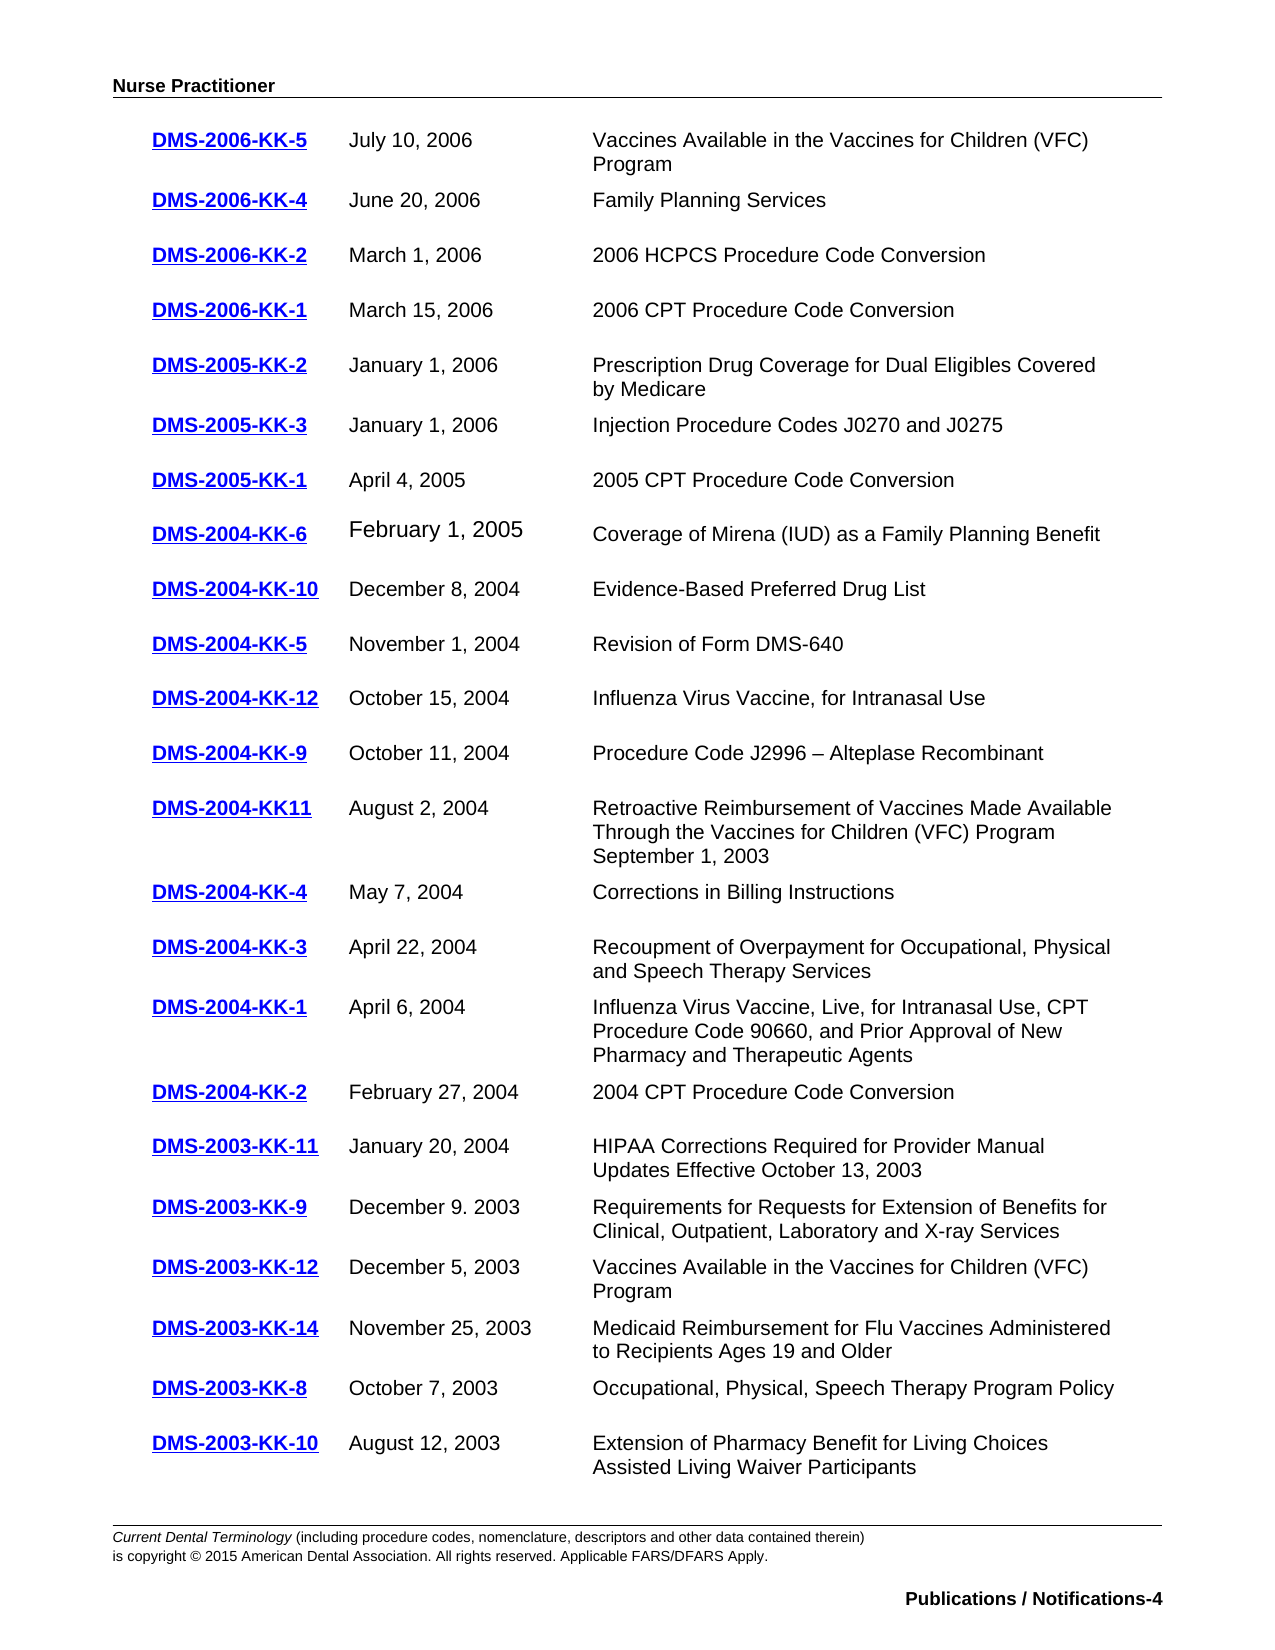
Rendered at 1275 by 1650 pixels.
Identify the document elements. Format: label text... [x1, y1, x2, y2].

table_cell [338, 516, 581, 571]
table_cell Family Planning Services [581, 182, 1134, 237]
table_cell DMS-2004-KK-4 [141, 874, 337, 928]
table_cell [338, 735, 581, 789]
table_cell DMS-2006-KK-1 [141, 291, 337, 346]
table_cell Occupational, Physical, Speech Therapy Program Policy [581, 1370, 1134, 1424]
table_cell 2005 CPT Procedure Code Conversion [581, 461, 1134, 516]
table_cell Procedure Code J2996 – Alteplase Recombinant [581, 735, 1134, 789]
table_cell DMS-2004-KK-1 [141, 989, 337, 1073]
table_cell DMS-2003-KK-14 [141, 1309, 337, 1369]
table_cell 2006 HCPCS Procedure Code Conversion [581, 237, 1134, 291]
table_cell DMS-2005-KK-3 [141, 407, 337, 461]
table_cell 2006 CPT Procedure Code Conversion [581, 291, 1134, 346]
table_cell Evidence-Based Preferred Drug List [581, 571, 1134, 625]
table_cell Corrections in Billing Instructions [581, 874, 1134, 928]
table_cell [338, 789, 581, 874]
table_cell DMS-2003-KK-8 [141, 1370, 337, 1424]
table_cell DMS-2006-KK-2 [141, 237, 337, 291]
table_cell [338, 1424, 581, 1485]
table_cell [338, 461, 581, 516]
table_cell DMS-2003-KK-9 [141, 1188, 337, 1249]
table_cell Medicaid Reimbursement for Flu Vaccines Administered to Recipients Ages 19 and Older [581, 1309, 1134, 1369]
table_cell [338, 346, 581, 407]
table_cell [338, 625, 581, 680]
table_cell Vaccines Available in the Vaccines for Children (VFC) Program [581, 122, 1134, 182]
table_cell Prescription Drug Coverage for Dual Eligibles Covered by Medicare [581, 346, 1134, 407]
table_cell DMS-2004-KK-10 [141, 571, 337, 625]
table_cell HIPAA Corrections Required for Provider Manual Updates Effective [581, 1128, 1134, 1188]
table_cell December 9. 2003 [338, 1188, 581, 1249]
table_cell DMS-2006-KK-5 [141, 122, 337, 182]
table_cell DMS-2003-KK-11 [141, 1128, 337, 1188]
table_cell [338, 1309, 581, 1369]
table_cell [338, 1128, 581, 1188]
table_cell DMS-2004-KK-2 [141, 1073, 337, 1128]
table_cell DMS-2004-KK-6 [141, 516, 337, 571]
table_cell DMS-2005-KK-2 [141, 346, 337, 407]
table_cell [338, 122, 581, 182]
table_cell DMS-2006-KK-4 [141, 182, 337, 237]
table_cell Requirements for Requests for Extension of Benefits for Clinical, Outpatient, Laboratory and X-ray Services [581, 1188, 1134, 1249]
table_cell Recoupment of Overpayment for Occupational, Physical and Speech Therapy Services [581, 929, 1134, 989]
table_cell [338, 1249, 581, 1309]
table_cell [338, 237, 581, 291]
table_cell DMS-2004-KK-3 [141, 929, 337, 989]
table_cell Retroactive Reimbursement of Vaccines Made Available Through the Vaccines for Children (VFC) Program [581, 789, 1134, 874]
table_cell DMS-2004-KK-9 [141, 735, 337, 789]
table_cell Influenza Virus Vaccine, for Intranasal Use [581, 680, 1134, 735]
table_cell [338, 571, 581, 625]
table_cell Injection Procedure Codes J0270 and J0275 [581, 407, 1134, 461]
table_cell 2004 CPT Procedure Code Conversion [581, 1073, 1134, 1128]
table_cell Revision of Form DMS-640 [581, 625, 1134, 680]
table_cell DMS-2004-KK-12 [141, 680, 337, 735]
table_cell Coverage of Mirena (IUD) as a Family Planning Benefit [581, 516, 1134, 571]
table_cell Extension of Pharmacy Benefit for Living Choices Assisted Living Waiver Participants [581, 1424, 1134, 1485]
table_cell [338, 989, 581, 1073]
table_cell DMS-2003-KK-10 [141, 1424, 337, 1485]
table_cell [338, 874, 581, 928]
table_cell [338, 1073, 581, 1128]
table_cell DMS-2003-KK-12 [141, 1249, 337, 1309]
table_cell [338, 1370, 581, 1424]
table_cell [338, 929, 581, 989]
table_cell [338, 182, 581, 237]
table_cell Influenza Virus Vaccine, Live, for Intranasal Use, CPT Procedure Code 90660, and Prior Approval of New Pharmacy and Therapeutic Agents [581, 989, 1134, 1073]
table_cell Vaccines Available in the Vaccines for Children (VFC) Program [581, 1249, 1134, 1309]
table_cell DMS-2005-KK-1 [141, 461, 337, 516]
table_cell [338, 407, 581, 461]
table_cell [338, 680, 581, 735]
table_cell DMS-2004-KK11 [141, 789, 337, 874]
table_cell [338, 291, 581, 346]
table_cell DMS-2004-KK-5 [141, 625, 337, 680]
